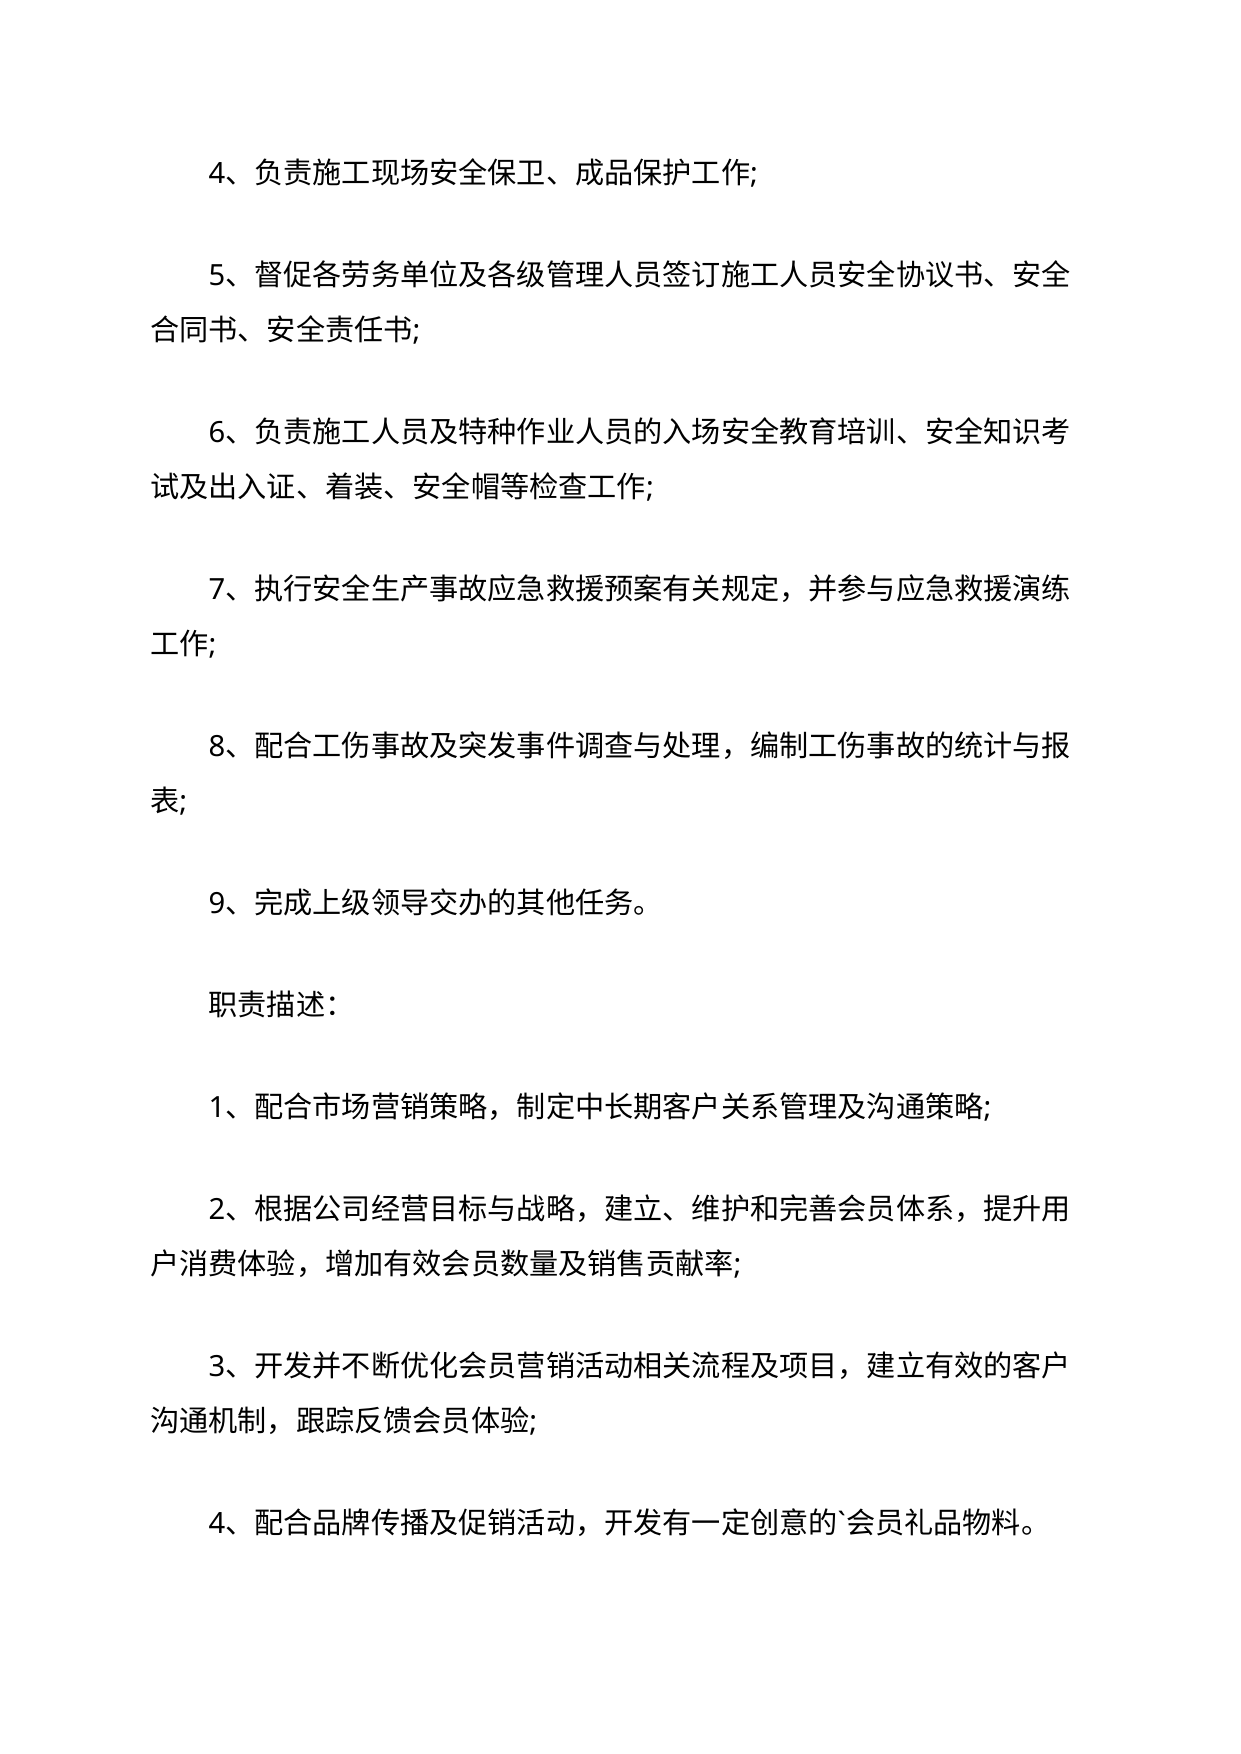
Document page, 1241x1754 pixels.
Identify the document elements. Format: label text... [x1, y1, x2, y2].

text 8、配合工伤事故及突发事件调查与处理，编制工伤事故的统计与报表; [150, 723, 1090, 820]
text 7、执行安全生产事故应急救援预案有关规定，并参与应急救援演练工作; [150, 566, 1090, 663]
text 6、负责施工人员及特种作业人员的入场安全教育培训、安全知识考试及出入证、着装、安全帽等检查工作; [150, 409, 1090, 506]
text 4、配合品牌传播及促销活动，开发有一定创意的`会员礼品物料。 [150, 1499, 1090, 1542]
text 职责描述： [150, 982, 1090, 1024]
text 5、督促各劳务单位及各级管理人员签订施工人员安全协议书、安全合同书、安全责任书; [150, 252, 1090, 349]
text 4、负责施工现场安全保卫、成品保护工作; [150, 150, 1090, 192]
text 3、开发并不断优化会员营销活动相关流程及项目，建立有效的客户沟通机制，跟踪反馈会员体验; [150, 1343, 1090, 1440]
text 9、完成上级领导交办的其他任务。 [150, 880, 1090, 922]
text 1、配合市场营销策略，制定中长期客户关系管理及沟通策略; [150, 1084, 1090, 1126]
text 2、根据公司经营目标与战略，建立、维护和完善会员体系，提升用户消费体验，增加有效会员数量及销售贡献率; [150, 1186, 1090, 1283]
